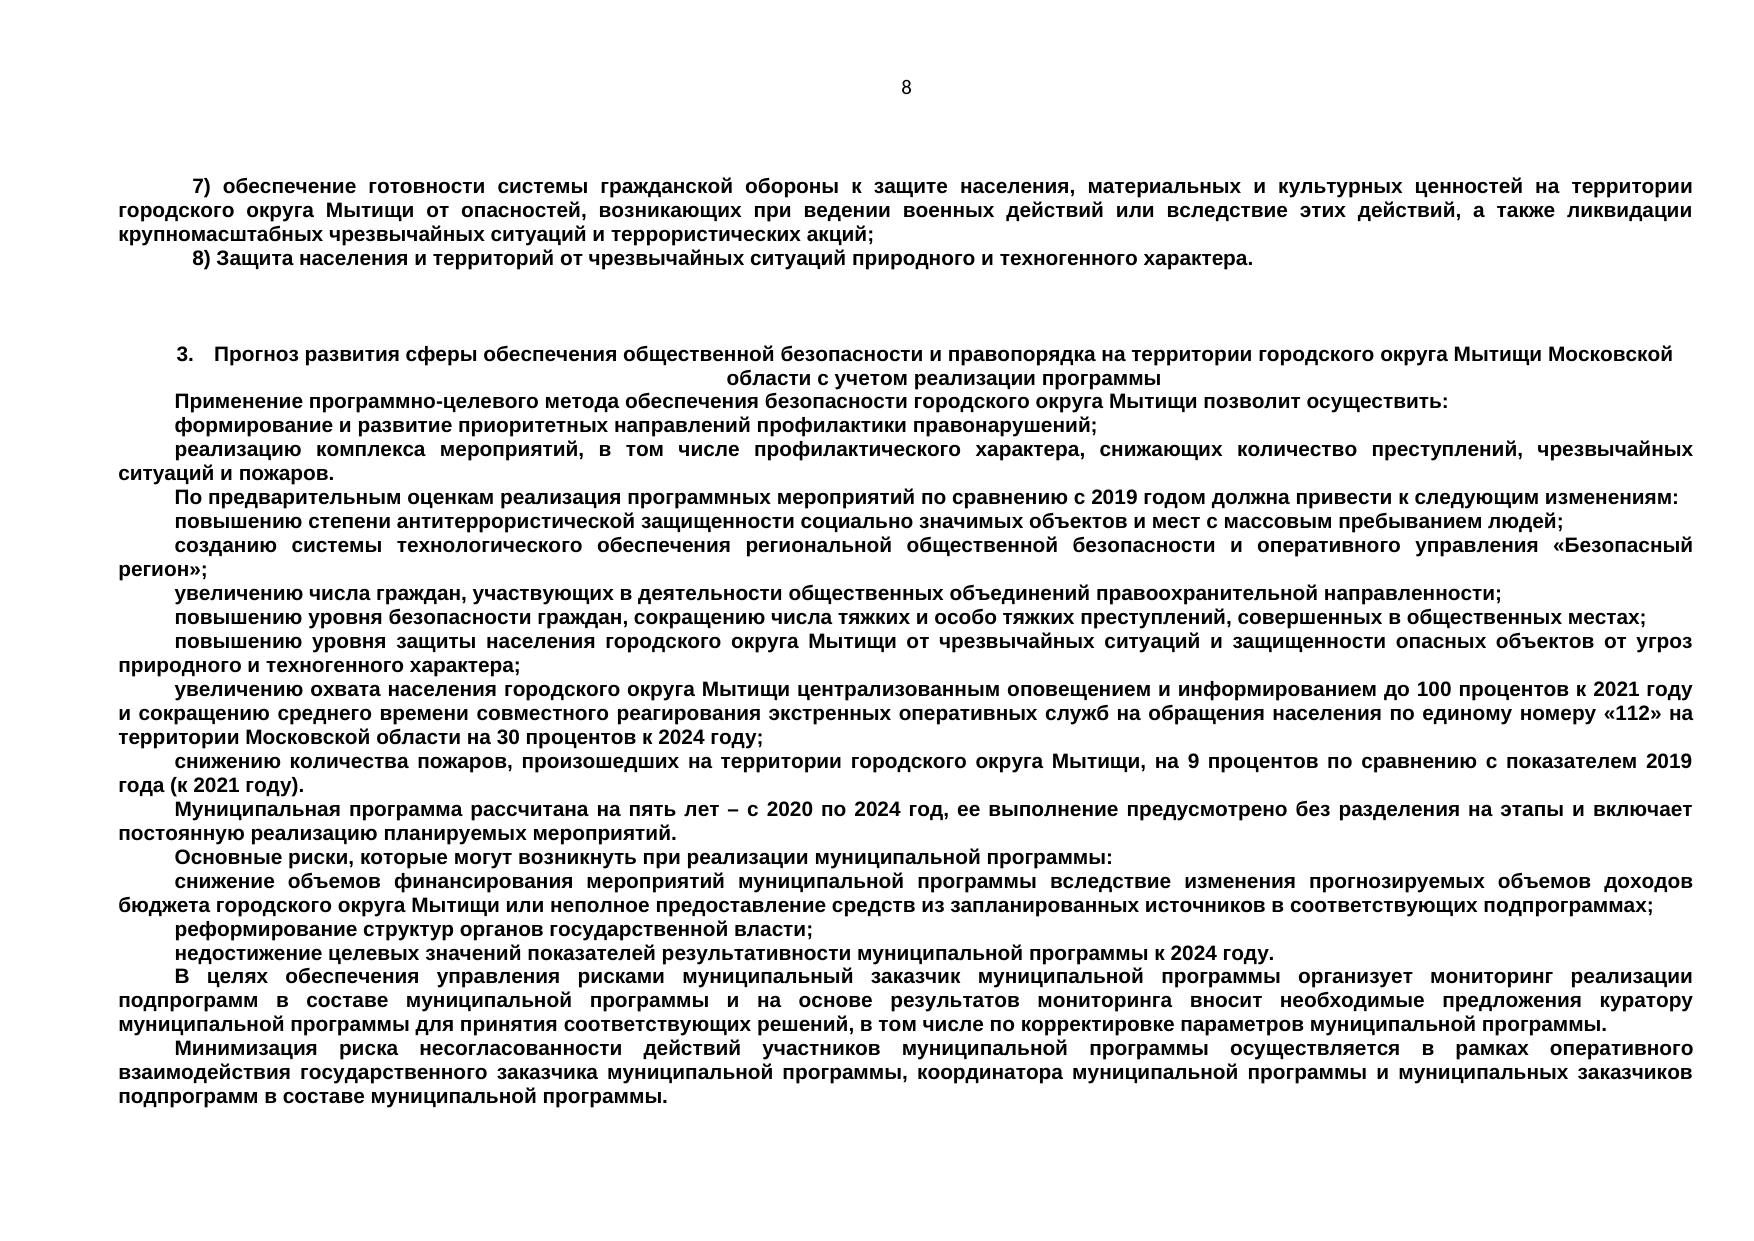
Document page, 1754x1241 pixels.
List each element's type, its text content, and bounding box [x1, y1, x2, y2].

text увеличению числа граждан, участвующих в деятельности общественных объединений правоохранительной направленности; [118, 581, 1695, 605]
text Основные риски, которые могут возникнуть при реализации муниципальной программы: [118, 844, 1695, 868]
text По предварительным оценкам реализация программных мероприятий по сравнению с 2019 годом должна привести к следующим изменениям: [118, 485, 1695, 509]
text 8) Защита населения и территорий от чрезвычайных ситуаций природного и техногенного характера. [118, 246, 1695, 269]
text Муниципальная программа рассчитана на пять лет – с 2020 по 2024 год, ее выполнение предусмотрено без разделения на этапы и включает постоянную реализацию планируемых мероприятий. [118, 797, 1695, 844]
text формирование и развитие приоритетных направлений профилактики правонарушений; [118, 413, 1695, 437]
text реформирование структур органов государственной власти; [118, 916, 1695, 940]
list Прогноз развития сферы обеспечения общественной безопасности и правопорядка на территории городского округа Мытищи Московской области с учетом реализации программы [156, 341, 1695, 389]
text повышению уровня защиты населения городского округа Мытищи от чрезвычайных ситуаций и защищенности опасных объектов от угроз природного и техногенного характера; [118, 629, 1695, 677]
text снижению количества пожаров, произошедших на территории городского округа Мытищи, на 9 процентов по сравнению с показателем 2019 года (к 2021 году). [118, 749, 1695, 797]
text 7) обеспечение готовности системы гражданской обороны к защите населения, материальных и культурных ценностей на территории городского округа Мытищи от опасностей, возникающих при ведении военных действий или вследствие этих действий, а также ликвидации крупномасштабных чрезвычайных ситуаций и террористических акций; [118, 174, 1695, 246]
text недостижение целевых значений показателей результативности муниципальной программы к 2024 году. [118, 940, 1695, 964]
text Применение программно-целевого метода обеспечения безопасности городского округа Мытищи позволит осуществить: [118, 389, 1695, 413]
text В целях обеспечения управления рисками муниципальный заказчик муниципальной программы организует мониторинг реализации подпрограмм в составе муниципальной программы и на основе результатов мониторинга вносит необходимые предложения куратору муниципальной программы для принятия соответствующих решений, в том числе по корректировке параметров муниципальной программы. [118, 964, 1695, 1036]
text Минимизация риска несогласованности действий участников муниципальной программы осуществляется в рамках оперативного взаимодействия государственного заказчика муниципальной программы, координатора муниципальной программы и муниципальных заказчиков подпрограмм в составе муниципальной программы. [118, 1036, 1695, 1108]
text реализацию комплекса мероприятий, в том числе профилактического характера, снижающих количество преступлений, чрезвычайных ситуаций и пожаров. [118, 437, 1695, 485]
text созданию системы технологического обеспечения региональной общественной безопасности и оперативного управления «Безопасный регион»; [118, 533, 1695, 581]
text повышению степени антитеррористической защищенности социально значимых объектов и мест с массовым пребыванием людей; [118, 509, 1695, 533]
text повышению уровня безопасности граждан, сокращению числа тяжких и особо тяжких преступлений, совершенных в общественных местах; [118, 605, 1695, 629]
text снижение объемов финансирования мероприятий муниципальной программы вследствие изменения прогнозируемых объемов доходов бюджета городского округа Мытищи или неполное предоставление средств из запланированных источников в соответствующих подпрограммах; [118, 868, 1695, 916]
text увеличению охвата населения городского округа Мытищи централизованным оповещением и информированием до 100 процентов к 2021 году и сокращению среднего времени совместного реагирования экстренных оперативных служб на обращения населения по единому номеру «112» на территории Московской области на 30 процентов к 2024 году; [118, 677, 1695, 749]
